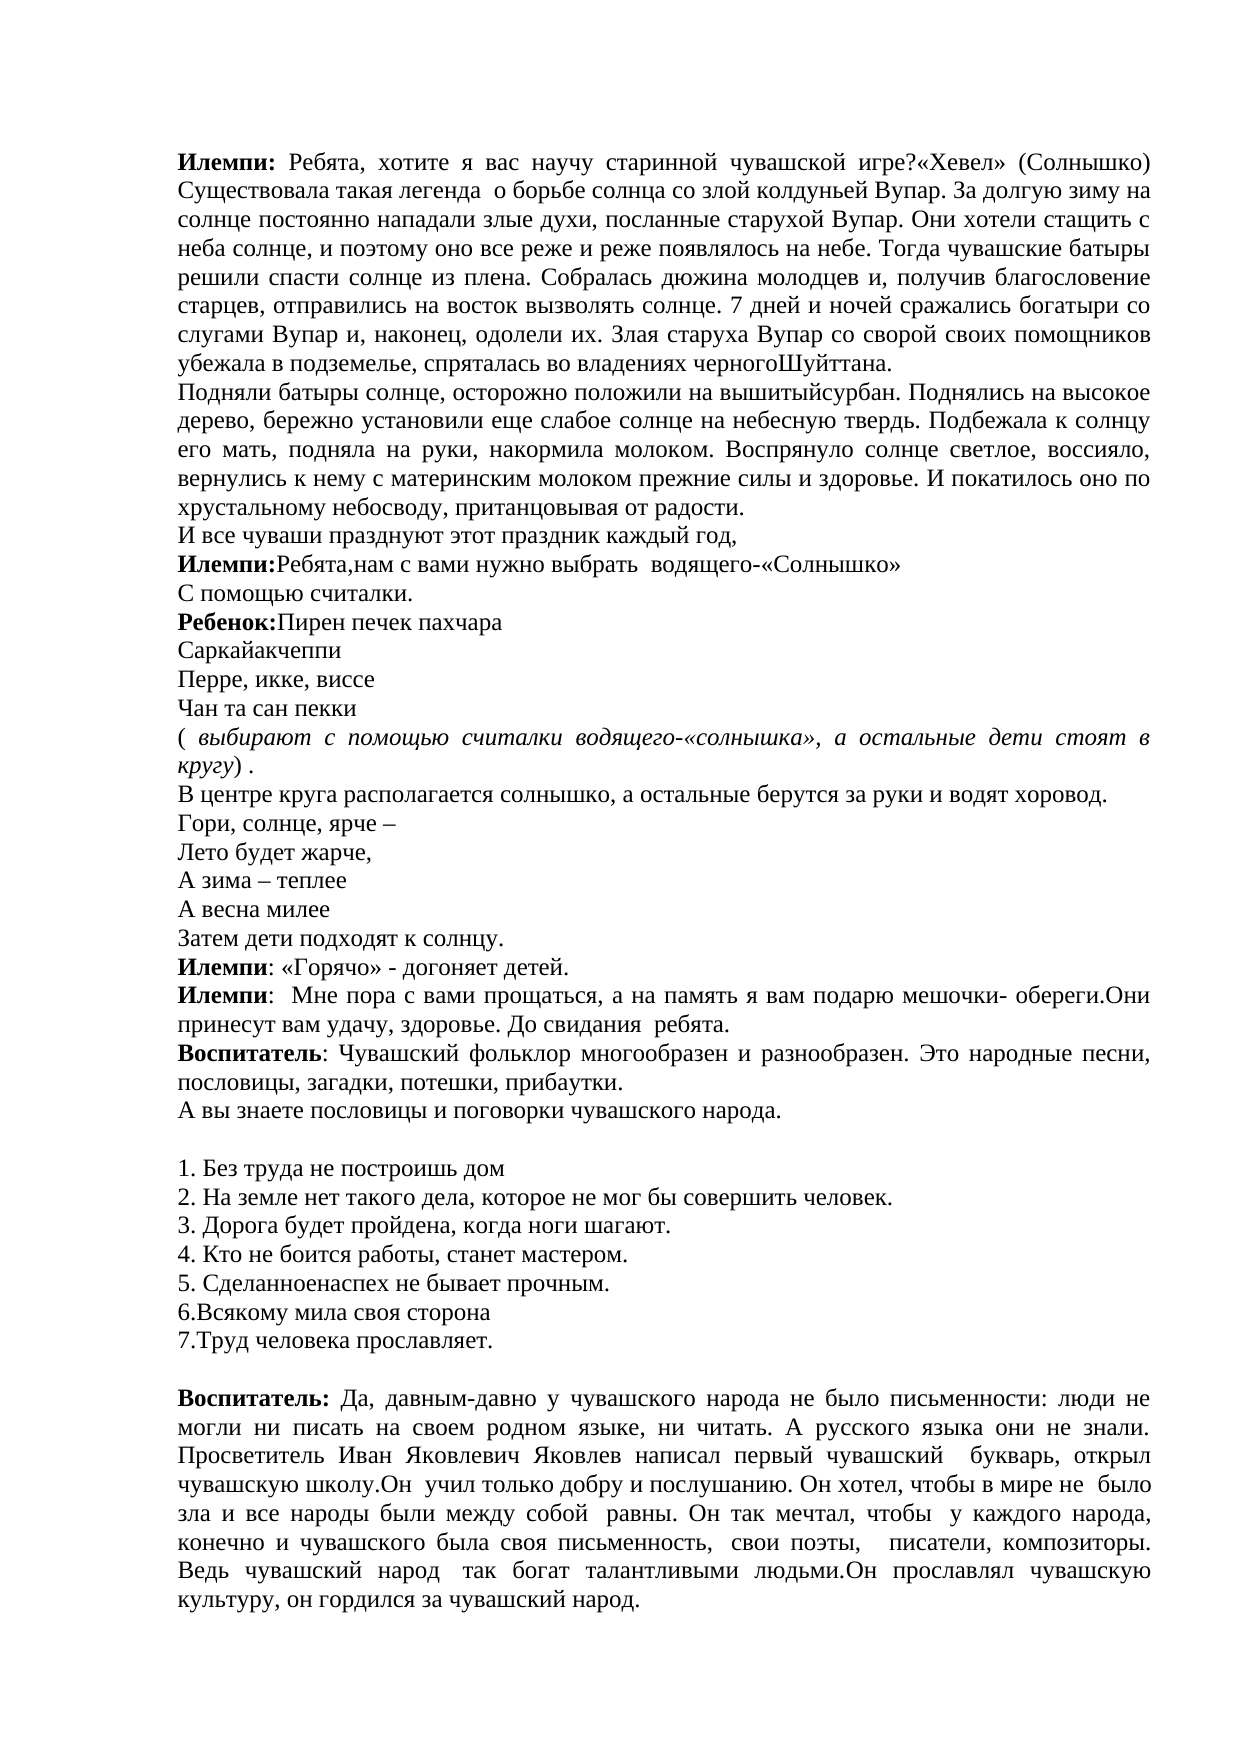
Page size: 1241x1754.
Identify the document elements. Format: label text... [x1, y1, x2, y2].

text 2. На земле нет такого дела, которое не мог бы совершить человек. [177, 1182, 1152, 1211]
text С помощью считалки. [177, 578, 1152, 607]
text А весна милее [177, 894, 1152, 923]
text Илемпи:Ребята,нам с вами нужно выбрать водящего-«Солнышко» [177, 549, 1152, 578]
text Лето будет жарче, [177, 837, 1152, 866]
text 4. Кто не боится работы, станет мастером. [177, 1239, 1152, 1268]
text Воспитатель: Да, давным-давно у чувашского народа не было письменности: люди не могли ни писать на своем родном языке, ни читать. А русского языка они не знали. Просветитель Иван Яковлевич Яковлев написал первый чувашский букварь, открыл чувашскую школу.Он учил только добру и послушанию. Он хотел, чтобы в мире не было зла и все народы были между собой равны. Он так мечтал, чтобы у каждого народа, конечно и чувашского была своя письменность, свои поэты, писатели, композиторы. Ведь чувашский народ так богат талантливыми людьми.Он прославлял чувашскую культуру, он гордился за чувашский народ. [177, 1383, 1152, 1498]
text Илемпи: «Горячо» - догоняет детей. [177, 952, 1152, 981]
text А вы знаете пословицы и поговорки чувашского народа. [177, 1096, 1152, 1124]
text 1. Без труда не построишь дом [177, 1153, 1152, 1182]
text Затем дети подходят к солнцу. [177, 923, 1152, 952]
text ( выбирают с помощью считалки водящего-«солнышка», а остальные дети стоят в кругу) . [177, 722, 1152, 779]
text В центре круга располагается солнышко, а остальные берутся за руки и водят хоровод. [177, 779, 1152, 808]
text 3. Дорога будет пройдена, когда ноги шагают. [177, 1211, 1152, 1239]
text Илемпи: Ребята, хотите я вас научу старинной чувашской игре?«Хевел» (Солнышко) Существовала такая легенда о борьбе солнца со злой колдуньей Вупар. За долгую зиму на солнце постоянно нападали злые духи, посланные старухой Вупар. Они хотели стащить с неба солнце, и поэтому оно все реже и реже появлялось на небе. Тогда чувашские батыры решили спасти солнце из плена. Собралась дюжина молодцев и, получив благословение старцев, отправились на восток вызволять солнце. 7 дней и ночей сражались богатыри со слугами Вупар и, наконец, одолели их. Злая старуха Вупар со сворой своих помощников убежала в подземелье, спряталась во владениях черногоШуйттана. [177, 147, 1152, 377]
text Саркайакчеппи [177, 636, 1152, 664]
text Воспитатель: Да, давным-давно у чувашского народа не было письменности: люди не могли ни писать на своем родном языке, ни читать. А русского языка они не знали. Просветитель Иван Яковлевич Яковлев написал первый чувашский букварь, открыл чувашскую школу.Он учил только добру и послушанию. Он хотел, чтобы в мире не было зла и все народы были между собой равны. Он так мечтал, чтобы у каждого народа, конечно и чувашского была своя письменность, свои поэты, писатели, композиторы. Ведь чувашский народ так богат талантливыми людьми.Он прославлял чувашскую культуру, он гордился за чувашский народ. [177, 1556, 1152, 1613]
text Подняли батыры солнце, осторожно положили на вышитыйсурбан. Поднялись на высокое дерево, бережно установили еще слабое солнце на небесную твердь. Подбежала к солнцу его мать, подняла на руки, накормила молоком. Воспрянуло солнце светлое, воссияло, вернулись к нему с материнским молоком прежние силы и здоровье. И покатилось оно по хрустальному небосводу, пританцовывая от радости. [177, 377, 1152, 521]
text 5. Сделанноенаспех не бывает прочным. [177, 1268, 1152, 1297]
text 6.Всякому мила своя сторона [177, 1297, 1152, 1326]
text Гори, солнце, ярче – [177, 808, 1152, 837]
text 7.Труд человека прославляет. [177, 1326, 1152, 1354]
text Ребенок:Пирен печек пахчара [177, 607, 1152, 636]
text Илемпи: Мне пора с вами прощаться, а на память я вам подарю мешочки- обереги.Они принесут вам удачу, здоровье. До свидания ребята. [177, 981, 1152, 1038]
text Воспитатель: Чувашский фольклор многообразен и разнообразен. Это народные песни, пословицы, загадки, потешки, прибаутки. [177, 1038, 1152, 1096]
text Чан та сан пекки [177, 693, 1152, 722]
text А зима – теплее [177, 866, 1152, 894]
text Перре, икке, виссе [177, 664, 1152, 693]
text И все чуваши празднуют этот праздник каждый год, [177, 521, 1152, 549]
